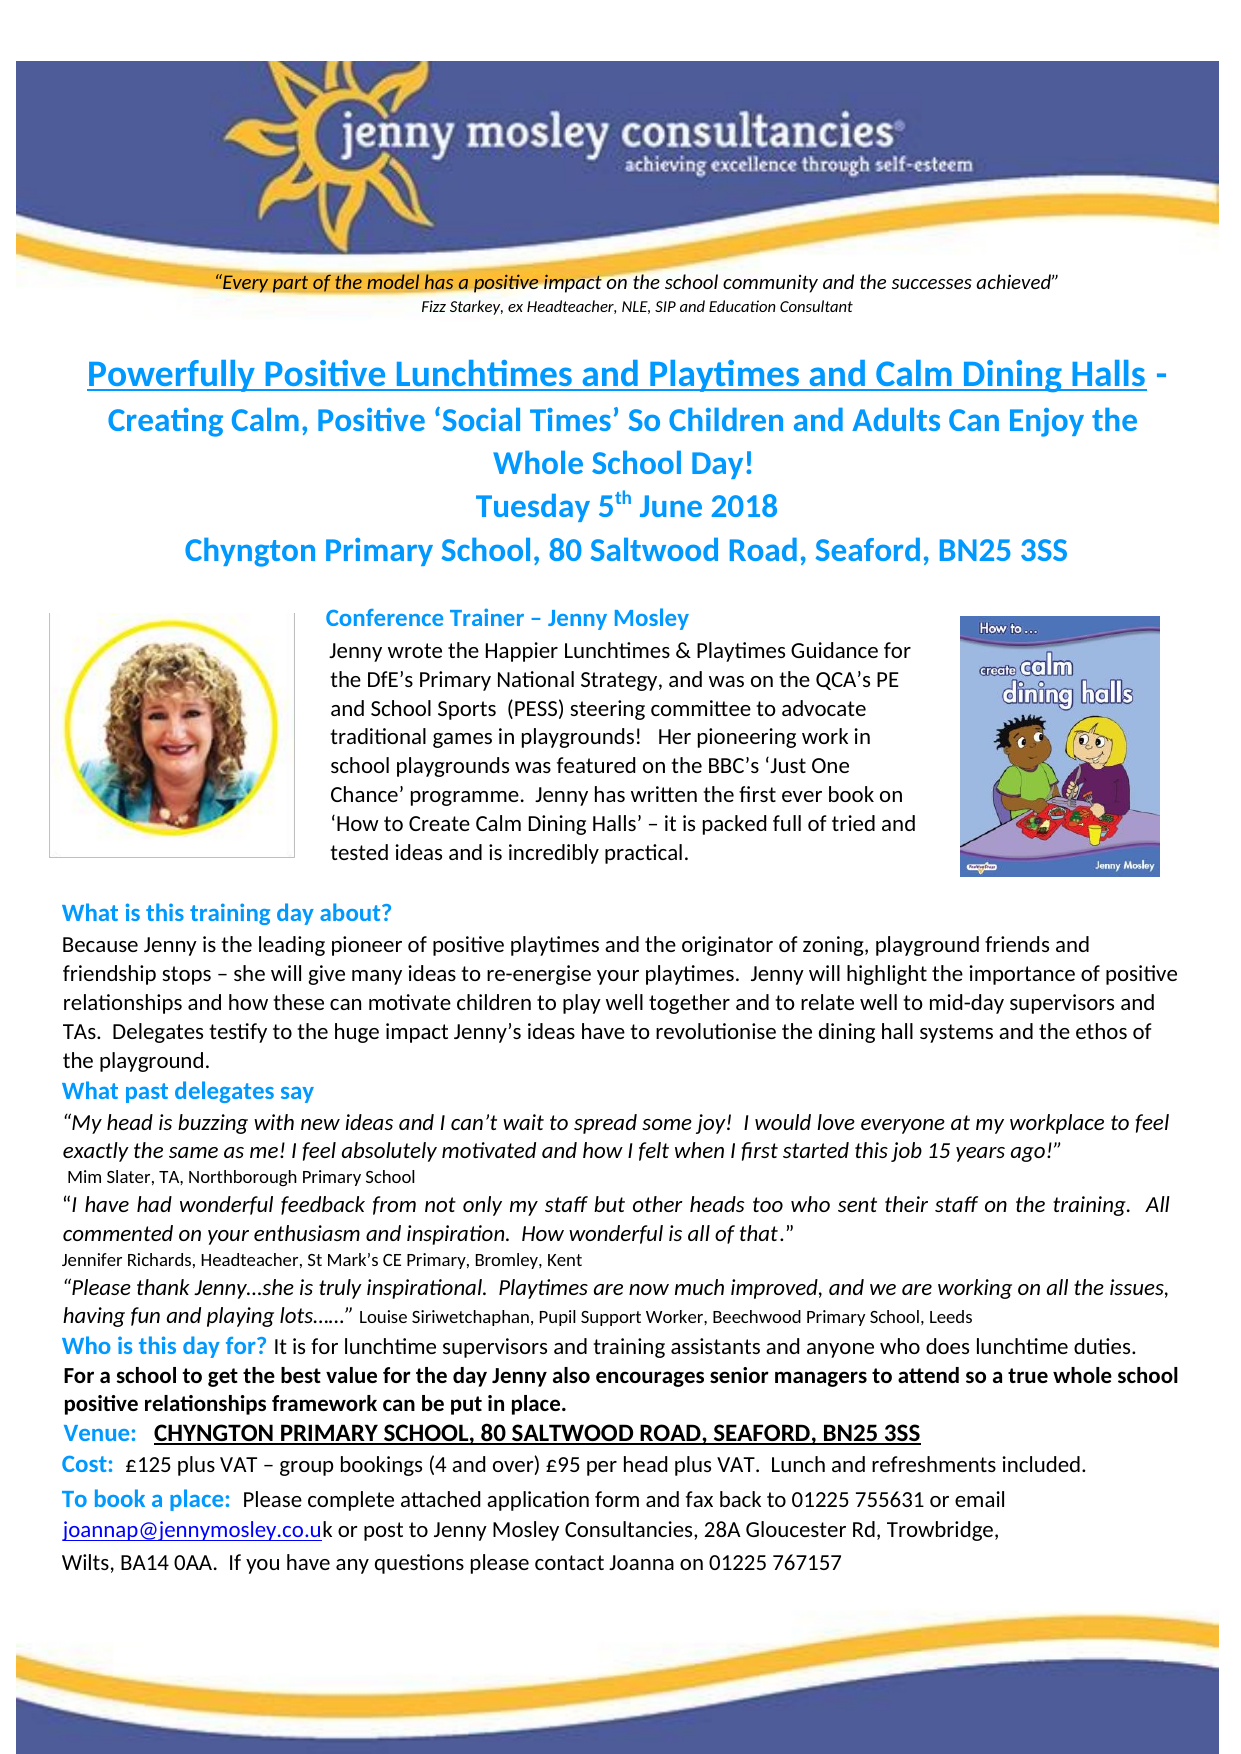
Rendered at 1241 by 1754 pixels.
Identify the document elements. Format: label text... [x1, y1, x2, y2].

text “My head is buzzing with new ideas and I can’t wait to spread some joy! I would love everyone at my workplace to feel exactly the same as me! I feel absolutely motivated and how I felt when I first started this job 15 years ago!” [62, 1108, 1175, 1165]
subtitle Powerfully Positive Lunchtimes and Playtimes and Calm Dining Halls - [73, 350, 1181, 396]
text Fizz Starkey, ex Headteacher, NLE, SIP and Education Consultant [93, 296, 1181, 317]
text Jennifer Richards, Headteacher, St Mark’s CE Primary, Bromley, Kent [62, 1248, 1181, 1271]
text Mim Slater, TA, Northborough Primary School [62, 1166, 1181, 1188]
text “Please thank Jenny…she is truly inspirational. Playtimes are now much improved, and we are working on all the issues, having fun and playing lots……” Louise Siriwetchaphan, Pupil Support Worker, Beechwood Primary School, Leeds [62, 1273, 1175, 1329]
text “I have had wonderful feedback from not only my staff but other heads too who sent their staff on the training. All commented on your enthusiasm and inspiration. How wonderful is all of that.” [62, 1191, 1175, 1247]
text Wilts, BA14 0AA. If you have any questions please contact Joanna on 01225 767157 [62, 1548, 1181, 1576]
text Tuesday 5th June 2018 [73, 485, 1181, 526]
picture [16, 61, 1219, 1754]
text For a school to get the best value for the day Jenny also encourages senior managers to attend so a true whole school positive relationships framework can be put in place. [63, 1361, 1180, 1417]
text Cost: £125 plus VAT – group bookings (4 and over) £95 per head plus VAT. Lunch and refreshments included. [62, 1448, 1181, 1478]
text Who is this day for? It is for lunchtime supervisors and training assistants and anyone who does lunchtime duties. [62, 1330, 1175, 1361]
text To book a place: Please complete attached application form and fax back to 01225 755631 or email joannap@jennymosley.co.uk or post to Jenny Mosley Consultancies, 28A Gloucester Rd, Trowbridge, [62, 1483, 1181, 1543]
text What is this training day about? [62, 897, 1181, 928]
text “Every part of the model has a positive impact on the school community and the successes achieved” [213, 269, 1181, 294]
text Creating Calm, Positive ‘Social Times’ So Children and Adults Can Enjoy the Whole School Day! [73, 399, 1174, 482]
text Chyngton Primary School, 80 Saltwood Road, Seaford, BN25 3SS [73, 529, 1181, 569]
subtitle What past delegates say [62, 1075, 1181, 1106]
text Jenny wrote the Happier Lunchtimes & Playtimes Guidance for the DfE’s Primary National Strategy, and was on the QCA’s PE and School Sports (PESS) steering committee to advocate traditional games in playgrounds! Her pioneering work in school playgrounds was featured on the BBC’s ‘Just One Chance’ programme. Jenny has written the first ever book on ‘How to Create Calm Dining Halls’ – it is packed full of tried and tested ideas and is incredibly practical. [329, 636, 929, 866]
text Venue: CHYNGTON PRIMARY SCHOOL, 80 SALTWOOD ROAD, SEAFORD, BN25 3SS [63, 1417, 1180, 1447]
subtitle Conference Trainer – Jenny Mosley [62, 603, 1181, 633]
text Because Jenny is the leading pioneer of positive playtimes and the originator of zoning, playground friends and friendship stops – she will give many ideas to re-energise your playtimes. Jenny will highlight the importance of positive relationships and how these can motivate children to play well together and to relate well to mid-day supervisors and TAs. Delegates testify to the huge impact Jenny’s ideas have to revolutionise the dining hall systems and the ethos of the playground. [62, 930, 1181, 1074]
